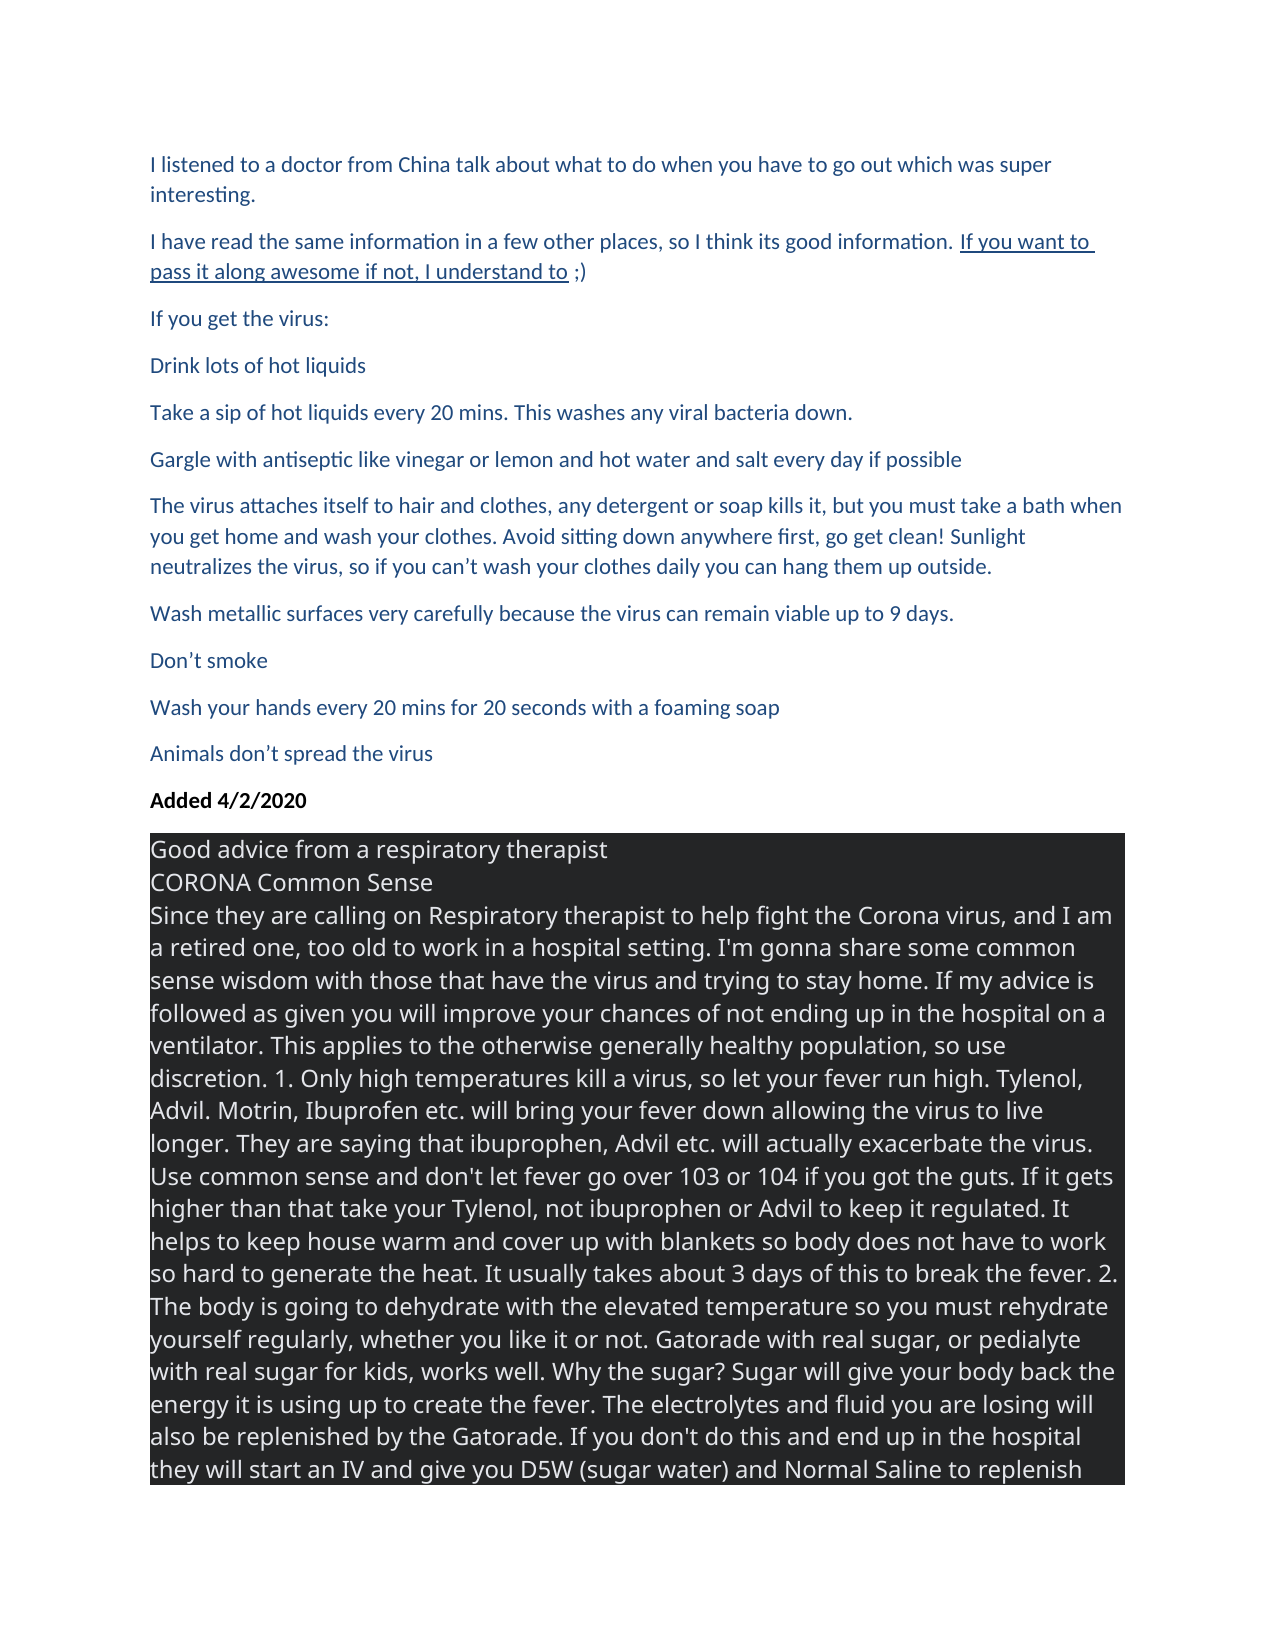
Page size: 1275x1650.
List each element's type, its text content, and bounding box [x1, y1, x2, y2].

text Wash your hands every 20 mins for 20 seconds with a foaming soap [150, 693, 1125, 721]
text Good advice from a respiratory therapist [150, 833, 1125, 866]
text The virus attaches itself to hair and clothes, any detergent or soap kills it, but you must take a bath when you get home and wash your clothes. Avoid sitting down anywhere first, go get clean! Sunlight neutralizes the virus, so if you can’t wash your clothes daily you can hang them up outside. [150, 492, 1125, 580]
text Gargle with antiseptic like vinegar or lemon and hot water and salt every day if possible [150, 445, 1125, 473]
text Don’t smoke [150, 646, 1125, 674]
text Drink lots of hot liquids [150, 351, 1125, 379]
text CORONA Common Sense [150, 866, 1125, 898]
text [150, 898, 1125, 1485]
text Added 4/2/2020 [150, 786, 1125, 814]
text Animals don’t spread the virus [150, 739, 1125, 768]
text I have read the same information in a few other places, so I think its good information. If you want to pass it along awesome if not, I understand to ;) [150, 227, 1125, 285]
text Wash metallic surfaces very carefully because the virus can remain viable up to 9 days. [150, 599, 1125, 627]
text I listened to a doctor from China talk about what to do when you have to go out which was super interesting. [150, 150, 1125, 208]
text If you get the virus: [150, 304, 1125, 332]
text Take a sip of hot liquids every 20 mins. This washes any viral bacteria down. [150, 398, 1125, 426]
